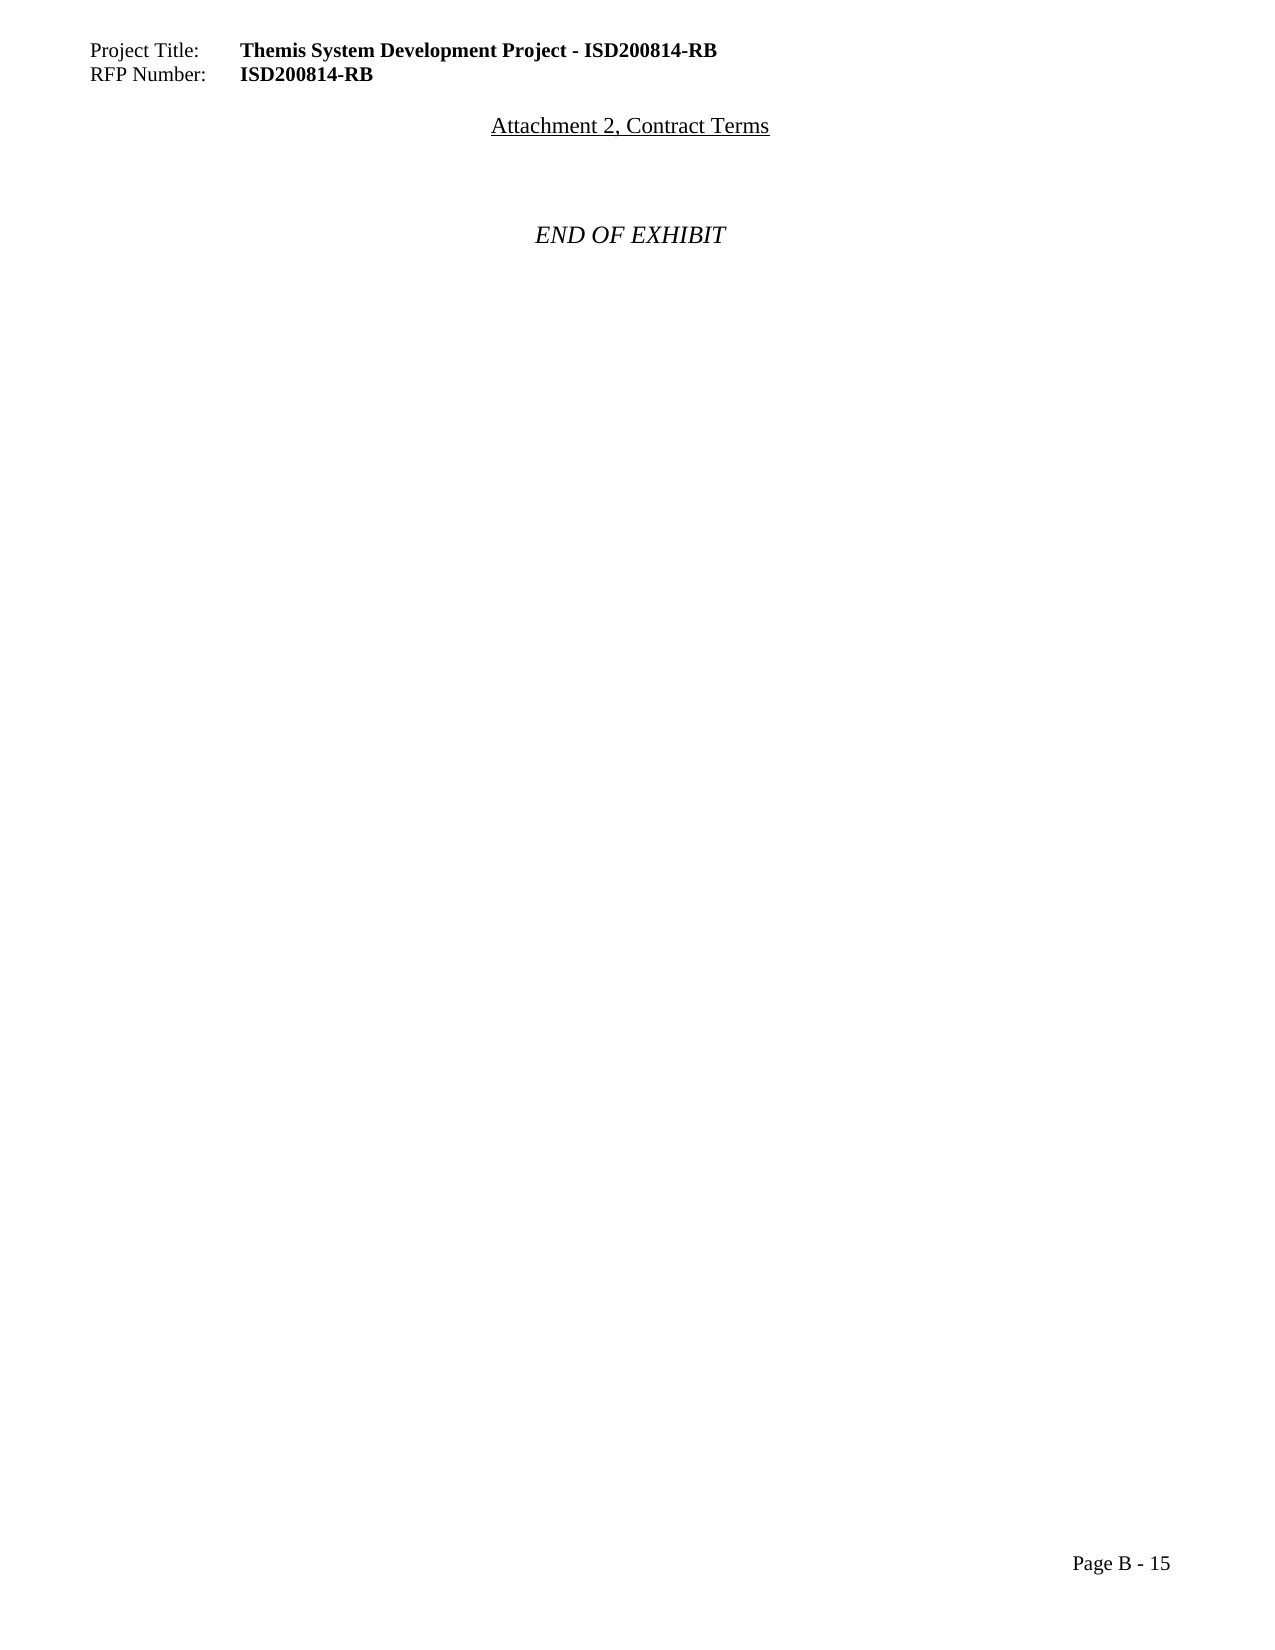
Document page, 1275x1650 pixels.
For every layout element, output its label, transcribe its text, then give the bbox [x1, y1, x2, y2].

text END OF EXHIBIT [90, 220, 1170, 249]
